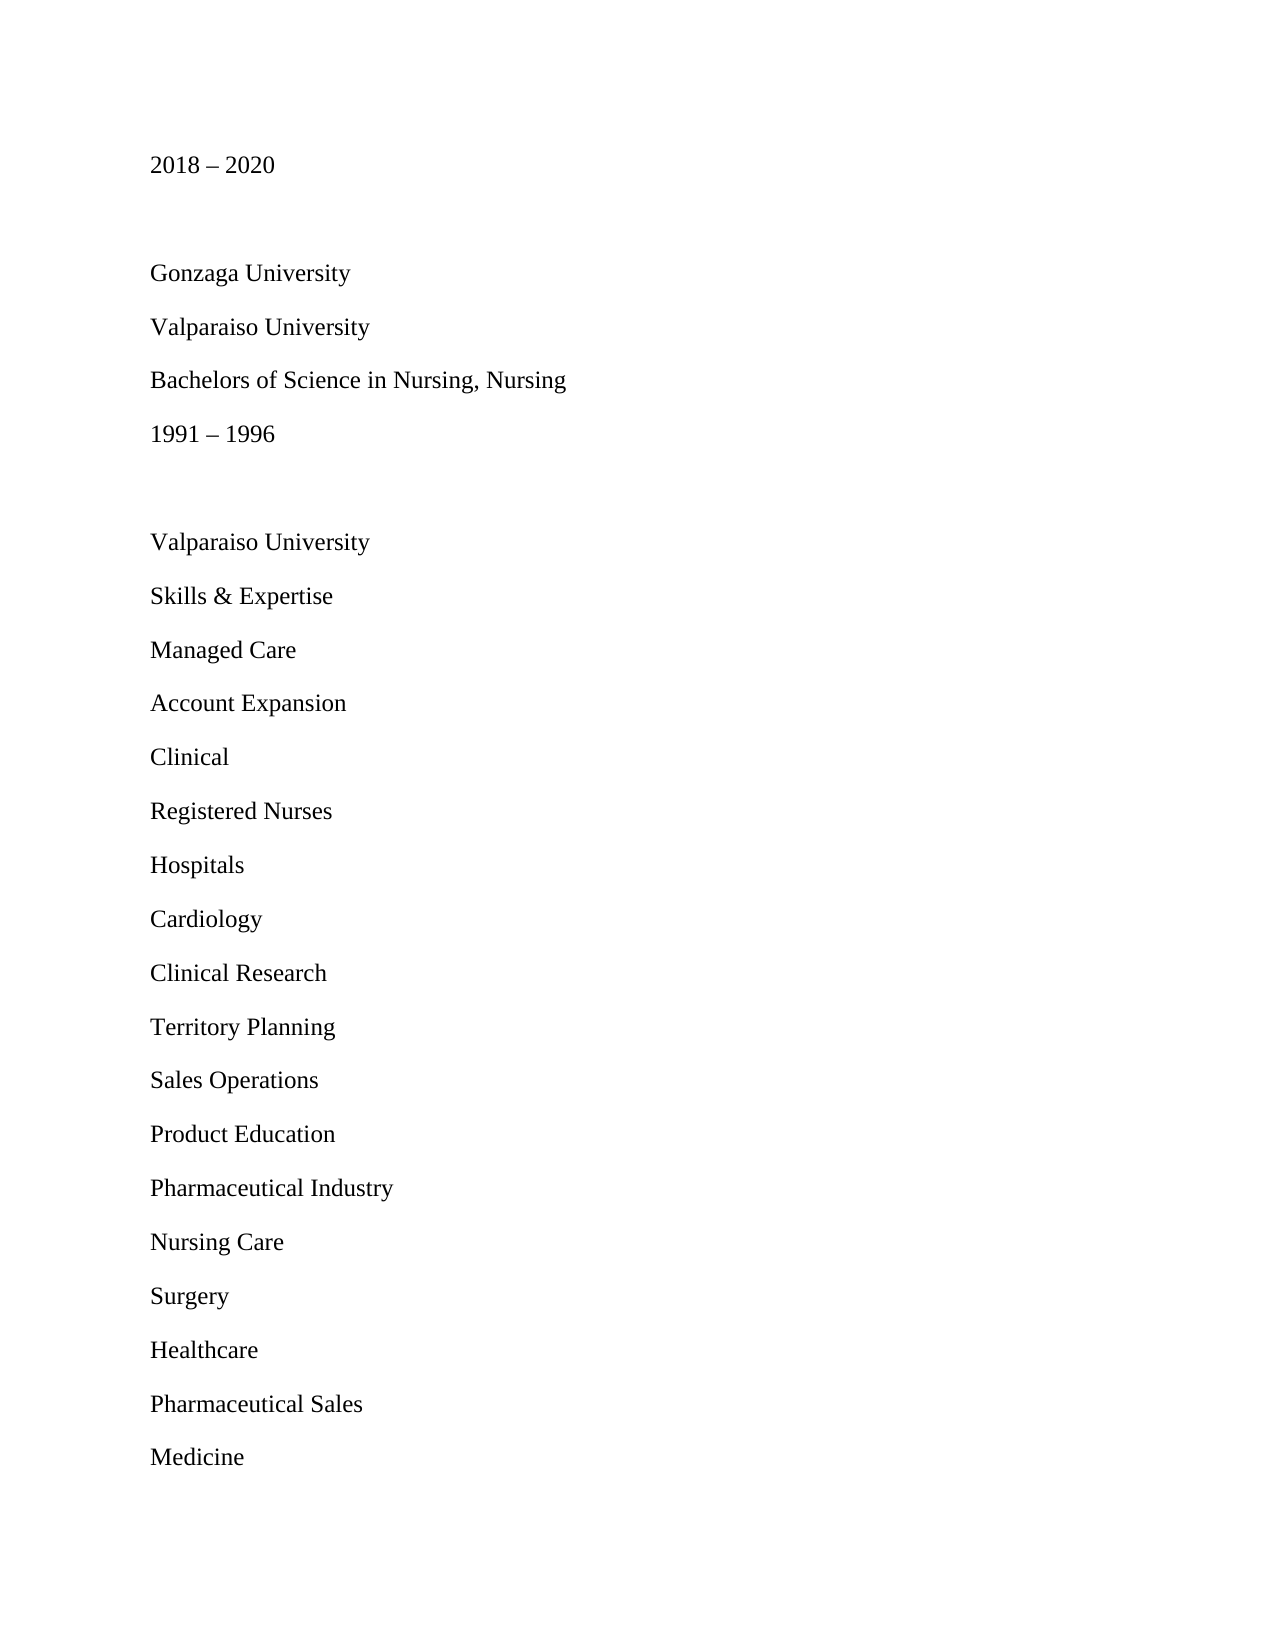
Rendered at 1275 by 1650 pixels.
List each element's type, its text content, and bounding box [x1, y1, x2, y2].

text Sales Operations [150, 1066, 1125, 1094]
text Managed Care [150, 635, 1125, 663]
text Account Expansion [150, 688, 1125, 717]
text Skills & Expertise [150, 581, 1125, 609]
text Clinical [150, 742, 1125, 771]
text Valparaiso University [150, 312, 1125, 340]
text Territory Planning [150, 1012, 1125, 1040]
text 2018 – 2020 [150, 150, 1125, 179]
text 1991 – 1996 [150, 419, 1125, 448]
text Medicine [150, 1442, 1125, 1471]
text Hospitals [150, 850, 1125, 879]
text Pharmaceutical Sales [150, 1389, 1125, 1417]
text Valparaiso University [150, 527, 1125, 556]
text Bachelors of Science in Nursing, Nursing [150, 365, 1125, 394]
text Nursing Care [150, 1227, 1125, 1256]
text Cardiology [150, 904, 1125, 933]
text Gonzaga University [150, 258, 1125, 286]
text Product Education [150, 1119, 1125, 1148]
text Healthcare [150, 1335, 1125, 1363]
text Surgery [150, 1281, 1125, 1310]
text Registered Nurses [150, 796, 1125, 825]
text Pharmaceutical Industry [150, 1173, 1125, 1202]
text Clinical Research [150, 958, 1125, 987]
